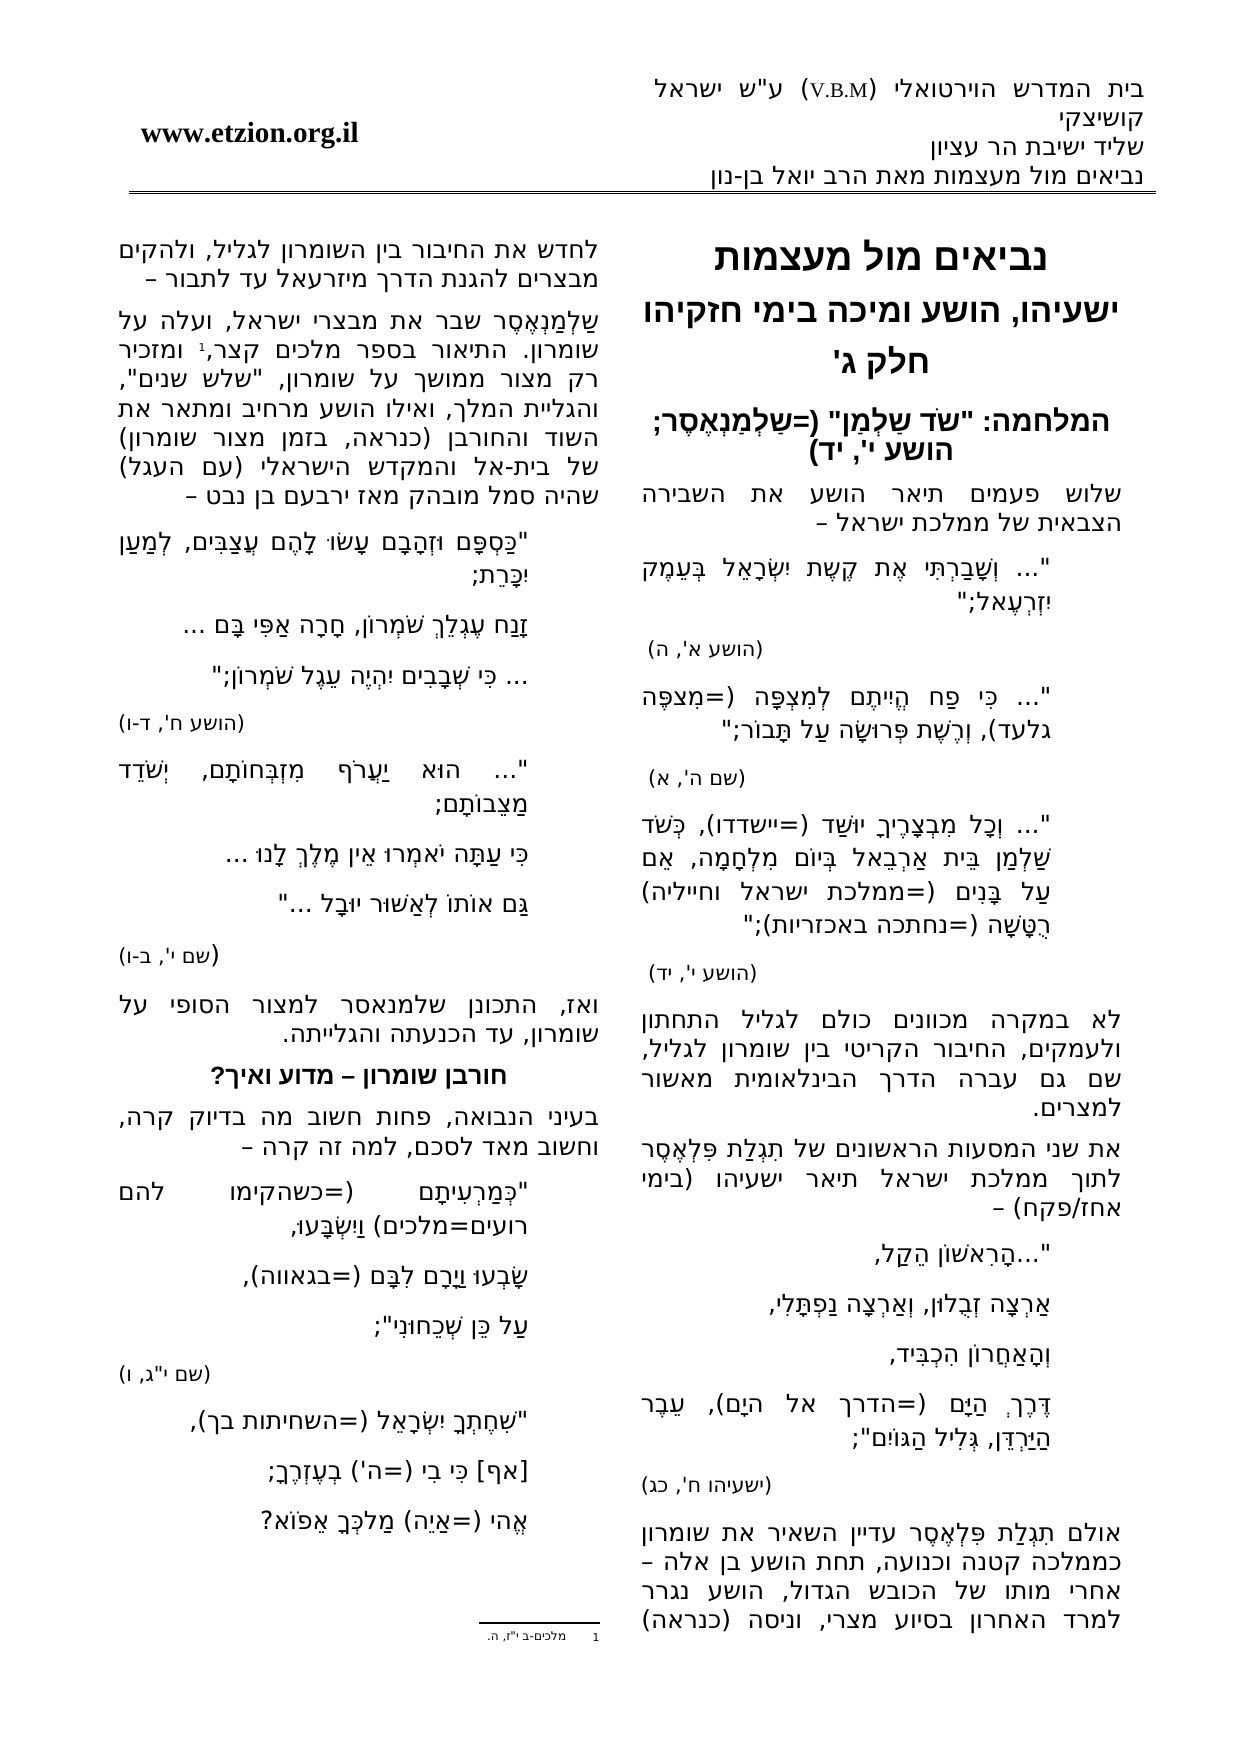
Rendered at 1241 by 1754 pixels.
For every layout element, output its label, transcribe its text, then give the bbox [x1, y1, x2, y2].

text (שם י"ג, ו) [118, 1362, 529, 1386]
text (הושע ח', ד-ו) [118, 711, 529, 735]
text כִּי עַתָּה יֹאמְרוּ אֵין מֶלֶךְ לָנוּ ... [118, 839, 529, 868]
text זָנַח עֶגְלֵךְ שֹׁמְרוֹן, חָרָה אַפִּי בָּם ... [118, 611, 529, 640]
subtitle ישעיהו, הושע ומיכה בימי חזקיהו [641, 291, 1122, 329]
text וְהָאַחֲרוֹן הִכְבִּיד, [641, 1339, 1051, 1368]
text אַרְצָה זְבֻלוּן, וְאַרְצָה נַפְתָּלִי, [641, 1289, 1051, 1318]
text אולם תִגְלַת פִּלְאֶסֶר עדיין השאיר את שומרון כממלכה קטנה וכנועה, תחת הושע בן אלה – אחרי מותו של הכובש הגדול, הושע נגרר למרד האחרון בסיוע מצרי, וניסה (כנראה) לחדש את החיבור בין השומרון לגליל, ולהקים מבצרים להגנת הדרך מיזרעאל עד לתבור – [118, 235, 599, 294]
text גַּם אוֹתוֹ לְאַשּׁוּר יוּבָל ..." [118, 889, 529, 919]
text "כְּמַרְעִיתָם (=כשהקימו להם רועים=מלכים) וַיִשְׂבָּעוּ, [118, 1177, 529, 1240]
subtitle חלק ג' [641, 342, 1122, 380]
text (שם ה', א) [641, 766, 1051, 790]
text "שִׁחֶתְךָ יִשְׂרָאֵל (=השחיתות בך), [118, 1406, 529, 1435]
text חורבן שומרון – מדוע ואיך? [118, 1061, 599, 1090]
text שָׂבְעוּ וַיָרָם לִבָּם (=בגאווה), [118, 1261, 529, 1290]
text שַלְמַנְאֶסֶר שבר את מבצרי ישראל, ועלה על שומרון. התיאור בספר מלכים קצר, ומזכיר רק מצור ממושך על שומרון, "שלש שנים", והגליית המלך, ואילו הושע מרחיב ומתאר את השוד והחורבן (כנראה, בזמן מצור שומרון) של בית-אל והמקדש הישראלי (עם העגל) שהיה סמל מובהק מאז ירבעם בן נבט – [118, 306, 599, 510]
text [אף] כִּי בִי (=ה') בְעֶזְרֶךָ; [118, 1456, 529, 1486]
text "...הָרִאשׁוֹן הֵקַל, [641, 1239, 1051, 1268]
text (ישעיהו ח', כג) [641, 1473, 1051, 1497]
text "... כִּי פַח הֱיִיתֶם לְמִצְפָּה (=מִצפֶּה גלעד), וְרֶשֶׁת פְּרוּשָׂה עַל תָּבוֹר;" [641, 682, 1051, 744]
text (שם י', ב-ו) [118, 940, 529, 969]
text דֶּרֶךְ הַיָּם (=הדרך אל היָם), עֵבֶר הַיַּרְדֵּן, גְּלִיל הַגּוֹיִם"; [641, 1389, 1051, 1452]
text "... הוּא יַעֲרֹף מִזְבְּחוֹתָם, יְשֹׁדֵד מַצֵבוֹתָם; [118, 756, 529, 818]
text את שני המסעות הראשונים של תִגְלַת פִּלְאֶסֶר לתוך ממלכת ישראל תיאר ישעיהו (בימי אחז/פקח) – [641, 1134, 1122, 1222]
text (הושע א', ה) [641, 637, 1051, 662]
text ... כִּי שְׁבָבִים יִהְיֶה עֵגֶל שֹׁמְרוֹן;" [118, 661, 529, 690]
text שלוש פעמים תיאר הושע את השבירה הצבאית של ממלכת ישראל – [641, 479, 1122, 537]
text "... וְכָל מִבְצָרֶיךָ יוּשַּׁד (=יישדדו), כְּשֹׁד שַׁלְמַן בֵּית אַרְבֵאל בְּיוֹם מִלְחָמָה, אֵם עַל בָּנִים (=ממלכת ישראל וחייליה) רֻטָּשָׁה (=נחתכה באכזריות);" [641, 810, 1051, 940]
text בעיני הנבואה, פחות חשוב מה בדיוק קרה, וחשוב מאד לסכם, למה זה קרה – [118, 1102, 599, 1161]
text ואז, התכונן שלמנאסר למצור הסופי על שומרון, עד הכנעתה והגלייתה. [118, 990, 599, 1048]
text עַל כֵּן שְׁכֵחוּנִי"; [118, 1311, 529, 1341]
text נביאים מול מעצמות [641, 235, 1122, 278]
text "... וְשָׁבַרְתִּי אֶת קֶשֶת יִשְׂרָאֵל בְּעֵמֶק יִזְרְעֶאל;" [641, 554, 1051, 616]
text אֱהי (=אַיֵה) מַלכְּךָ אֵפֹוֹא? [118, 1507, 529, 1536]
text לא במקרה מכוונים כולם לגליל התחתון ולעמקים, החיבור הקריטי בין שומרון לגליל, שם גם עברה הדרך הבינלאומית מאשור למצרים. [641, 1005, 1122, 1122]
text (הושע י', יד) [641, 961, 1051, 985]
text המלחמה: "שֹד שַלְמַן" (=שַלְמַנְאֶסֶר; הושע י', יד) [641, 408, 1122, 466]
text "כַּסְפָּם וּזְהָבָם עָשׂוּ לָהֶם עֲצַבִּים, לְמַעַן יִכָּרֵת; [118, 527, 529, 590]
text אולם תִגְלַת פִּלְאֶסֶר עדיין השאיר את שומרון כממלכה קטנה וכנועה, תחת הושע בן אלה – אחרי מותו של הכובש הגדול, הושע נגרר למרד האחרון בסיוע מצרי, וניסה (כנראה) לחדש את החיבור בין השומרון לגליל, ולהקים מבצרים להגנת הדרך מיזרעאל עד לתבור – [641, 1518, 1122, 1634]
